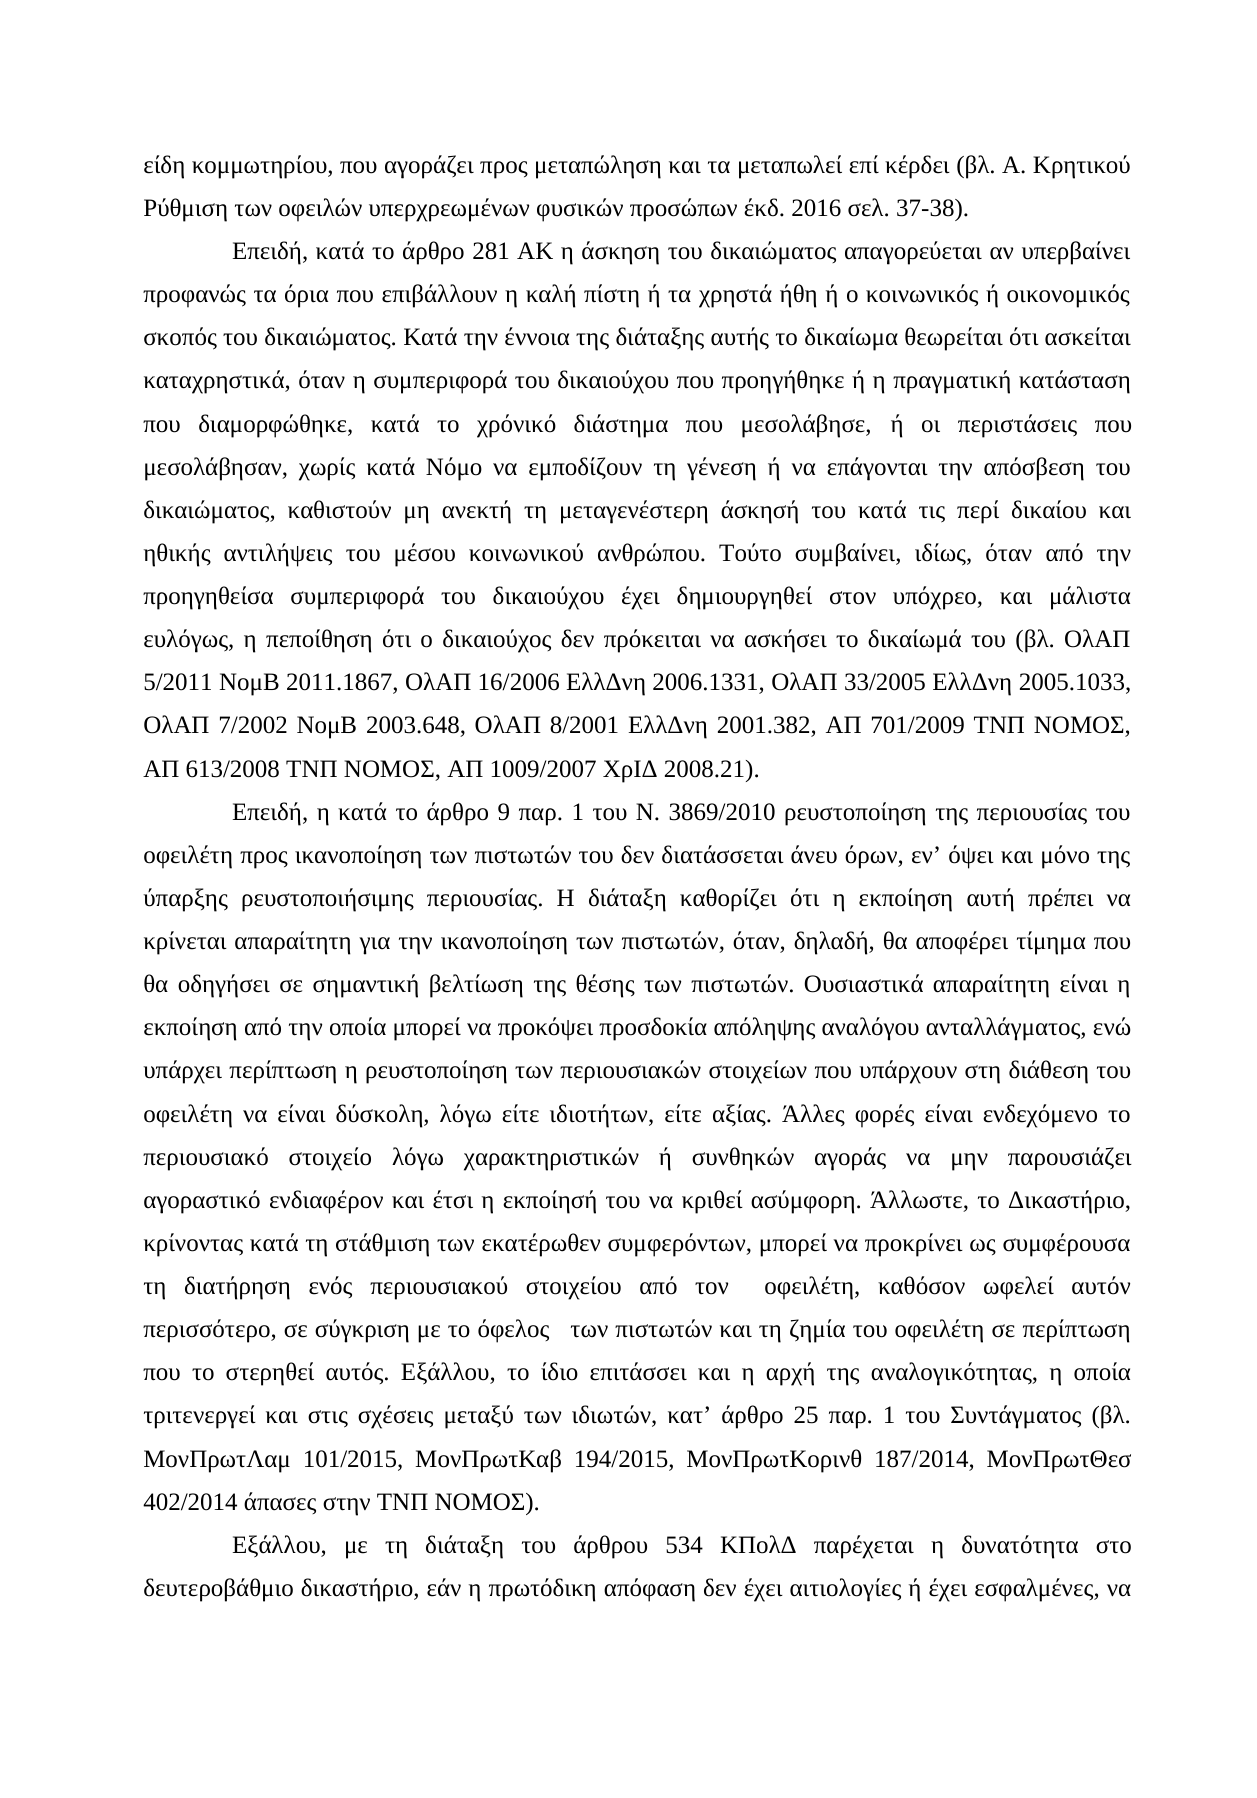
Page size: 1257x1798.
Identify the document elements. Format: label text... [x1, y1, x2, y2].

text Επειδή, η κατά το άρθρο 9 παρ. 1 του Ν. 3869/2010 ρευστοποίηση της περιουσίας του οφειλέτη προς ικανοποίηση των πιστωτών του δεν διατάσσεται άνευ όρων, εν’ όψει και μόνο της ύπαρξης ρευστοποιήσιμης περιουσίας. Η διάταξη καθορίζει ότι η εκποίηση αυτή πρέπει να κρίνεται απαραίτητη για την ικανοποίηση των πιστωτών, όταν, δηλαδή, θα αποφέρει τίμημα που θα οδηγήσει σε σημαντική βελτίωση της θέσης των πιστωτών. Ουσιαστικά απαραίτητη είναι η εκποίηση από την οποία μπορεί να προκόψει προσδοκία απόληψης αναλόγου ανταλλάγματος, ενώ υπάρχει περίπτωση η ρευστοποίηση των περιουσιακών στοιχείων που υπάρχουν στη διάθεση του οφειλέτη να είναι δύσκολη, λόγω είτε ιδιοτήτων, είτε αξίας. Άλλες φορές είναι ενδεχόμενο το περιουσιακό στοιχείο λόγω χαρακτηριστικών ή συνθηκών αγοράς να μην παρουσιάζει αγοραστικό ενδιαφέρον και έτσι η εκποίησή του να κριθεί ασύμφορη. Άλλωστε, το Δικαστήριο, κρίνοντας κατά τη στάθμιση των εκατέρωθεν συμφερόντων, μπορεί να προκρίνει ως συμφέρουσα τη διατήρηση ενός περιουσιακού στοιχείου από τον οφειλέτη, καθόσον ωφελεί αυτόν περισσότερο, σε σύγκριση με το όφελος των πιστωτών και τη ζημία του οφειλέτη σε περίπτωση που το στερηθεί αυτός. Εξάλλου, το ίδιο επιτάσσει και η αρχή της αναλογικότητας, η οποία τριτενεργεί και στις σχέσεις μεταξύ των ιδιωτών, κατ’ άρθρο 25 παρ. 1 του Συντάγματος (βλ. ΜονΠρωτΛαμ 101/2015, ΜονΠρωτΚαβ 194/2015, ΜονΠρωτΚορινθ 187/2014, ΜονΠρωτΘεσ 402/2014 άπασες στην ΤΝΠ ΝΟΜΟΣ). [143, 797, 1132, 1516]
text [143, 1530, 1132, 1602]
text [143, 150, 1132, 222]
text Επειδή, κατά το άρθρο 281 ΑΚ η άσκηση του δικαιώματος απαγορεύεται αν υπερβαίνει προφανώς τα όρια που επιβάλλουν η καλή πίστη ή τα χρηστά ήθη ή ο κοινωνικός ή οικονομικός σκοπός του δικαιώματος. Κατά την έννοια της διάταξης αυτής το δικαίωμα θεωρείται ότι ασκείται καταχρηστικά, όταν η συμπεριφορά του δικαιούχου που προηγήθηκε ή η πραγματική κατάσταση που διαμορφώθηκε, κατά το χρόνικό διάστημα που μεσολάβησε, ή οι περιστάσεις που μεσολάβησαν, χωρίς κατά Νόμο να εμποδίζουν τη γένεση ή να επάγονται την απόσβεση του δικαιώματος, καθιστούν μη ανεκτή τη μεταγενέστερη άσκησή του κατά τις περί δικαίου και ηθικής αντιλήψεις του μέσου κοινωνικού ανθρώπου. Τούτο συμβαίνει, ιδίως, όταν από την προηγηθείσα συμπεριφορά του δικαιούχου έχει δημιουργηθεί στον υπόχρεο, και μάλιστα ευλόγως, η πεποίθηση ότι ο δικαιούχος δεν πρόκειται να ασκήσει το δικαίωμά του (βλ. ΟλΑΠ 5/2011 ΝομΒ 2011.1867, ΟλΑΠ 16/2006 ΕλλΔνη 2006.1331, ΟλΑΠ 33/2005 ΕλλΔνη 2005.1033, ΟλΑΠ 7/2002 ΝομΒ 2003.648, ΟλΑΠ 8/2001 ΕλλΔνη 2001.382, ΑΠ 701/2009 ΤΝΠ ΝΟΜΟΣ, ΑΠ 613/2008 ΤΝΠ ΝΟΜΟΣ, ΑΠ 1009/2007 ΧρΙΔ 2008.21). [143, 236, 1132, 782]
